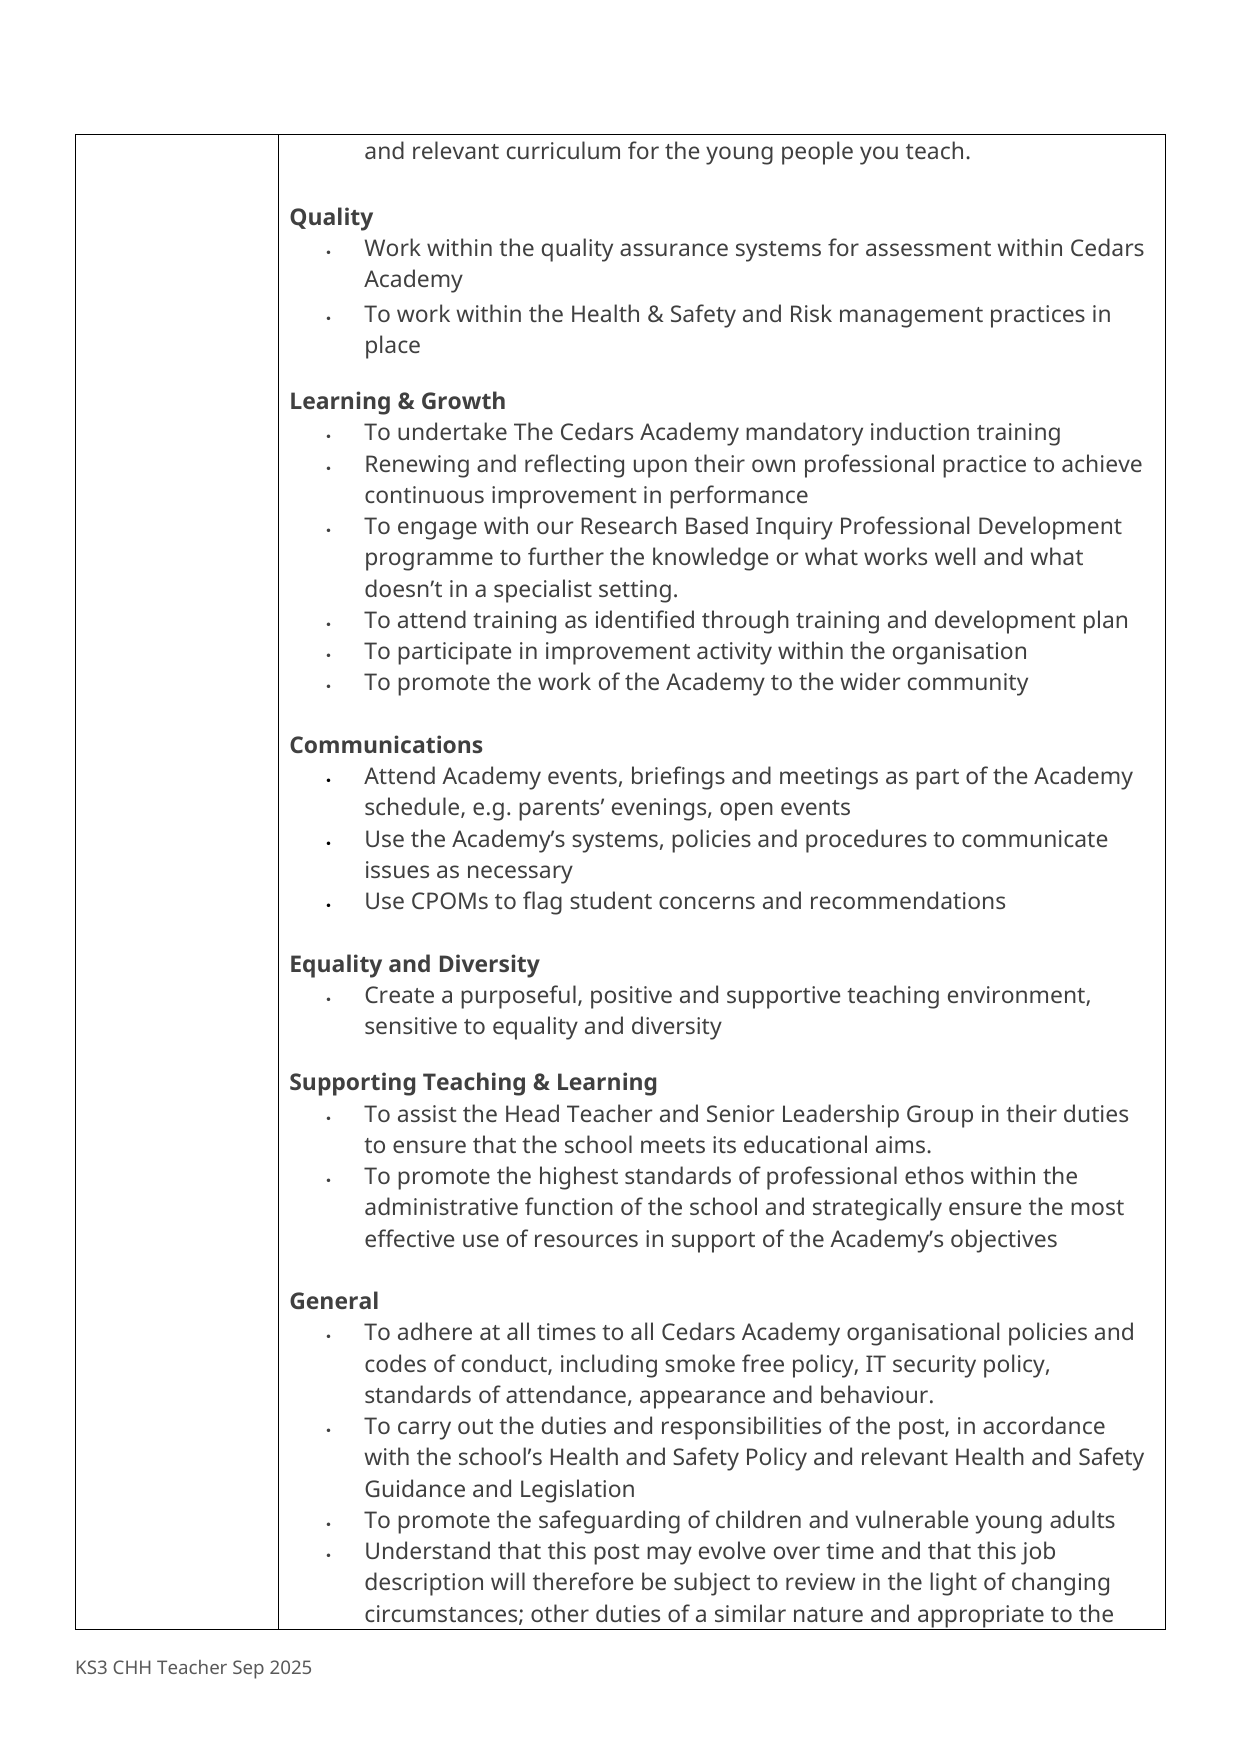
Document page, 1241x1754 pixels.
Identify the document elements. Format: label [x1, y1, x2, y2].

table_cell [76, 135, 278, 1629]
table_cell [279, 135, 1165, 1629]
